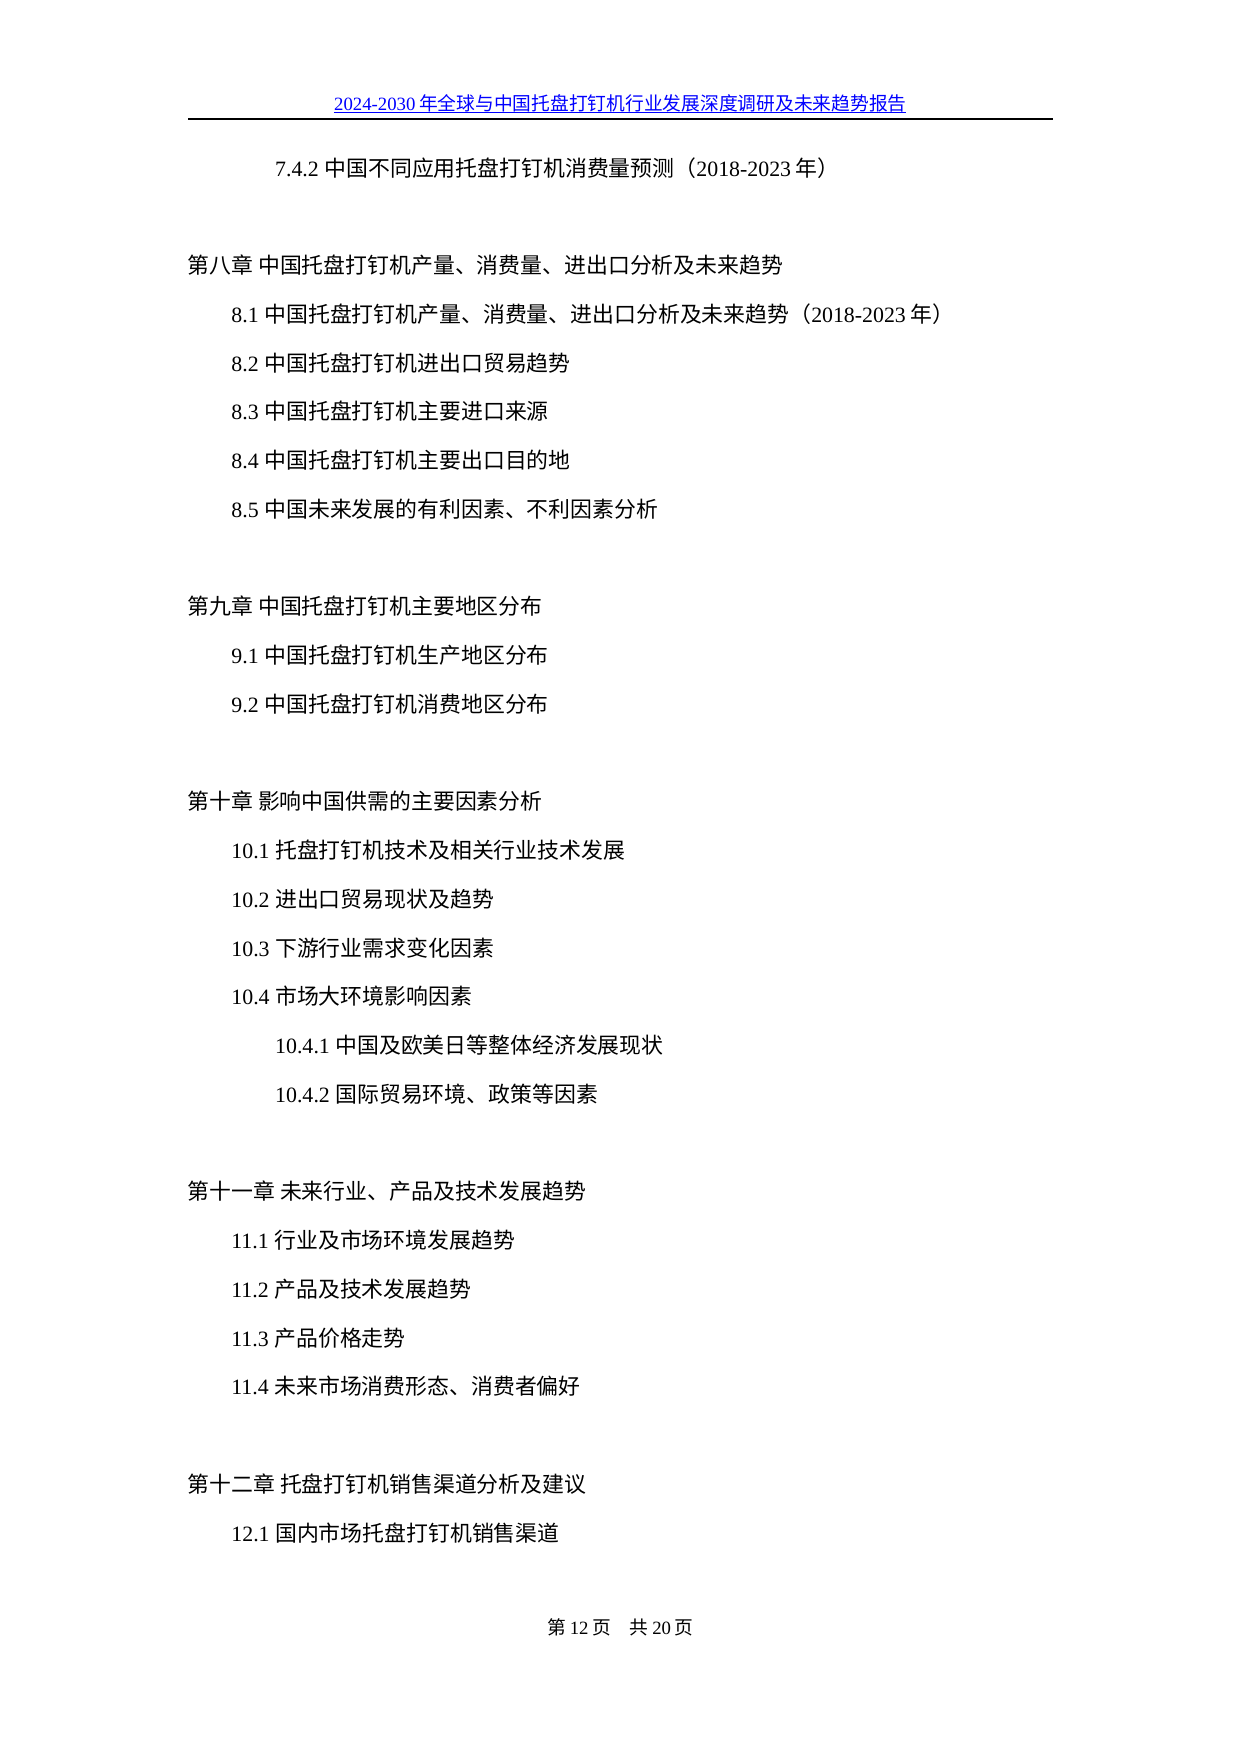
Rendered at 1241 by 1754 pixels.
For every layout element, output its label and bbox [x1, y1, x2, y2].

text [187, 150, 1053, 1548]
